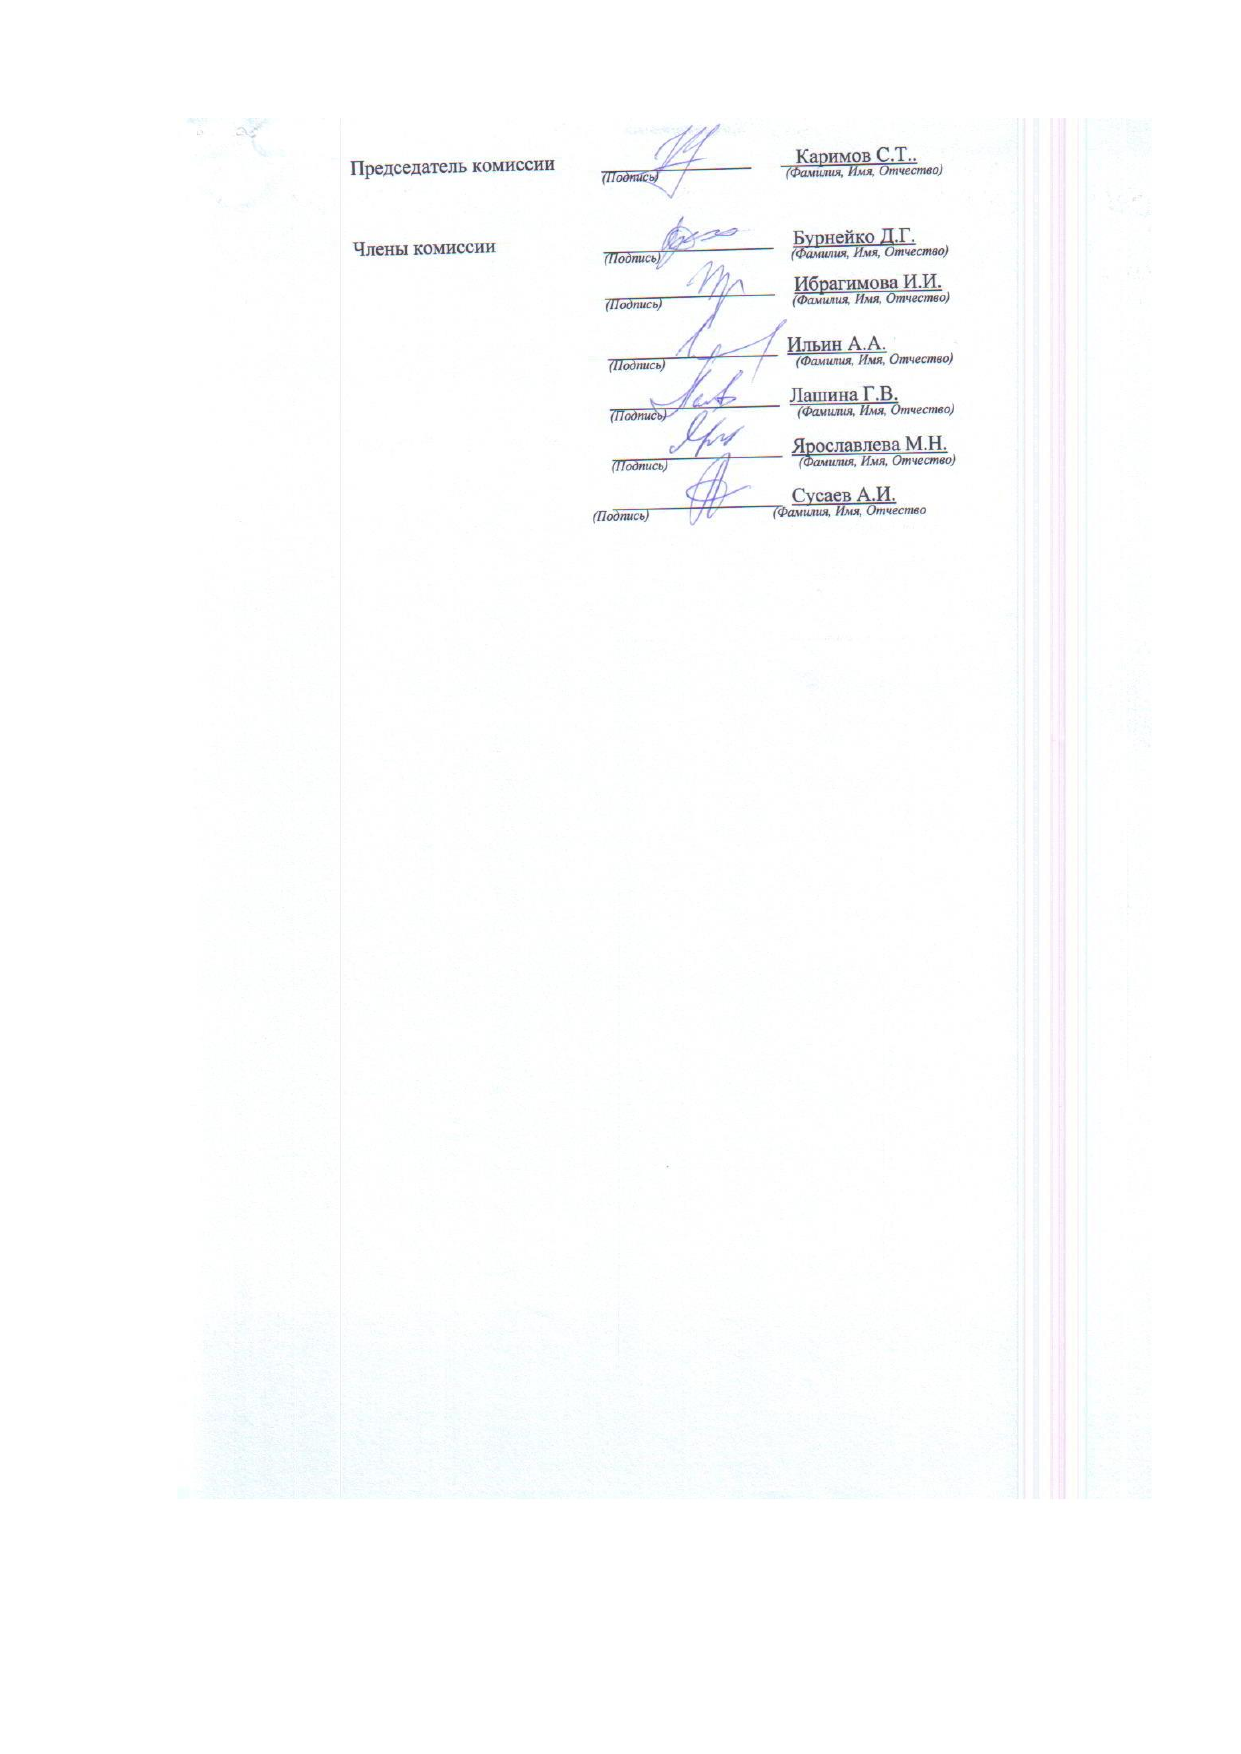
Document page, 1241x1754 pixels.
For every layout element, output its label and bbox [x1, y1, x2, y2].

picture [177, 118, 1152, 1523]
